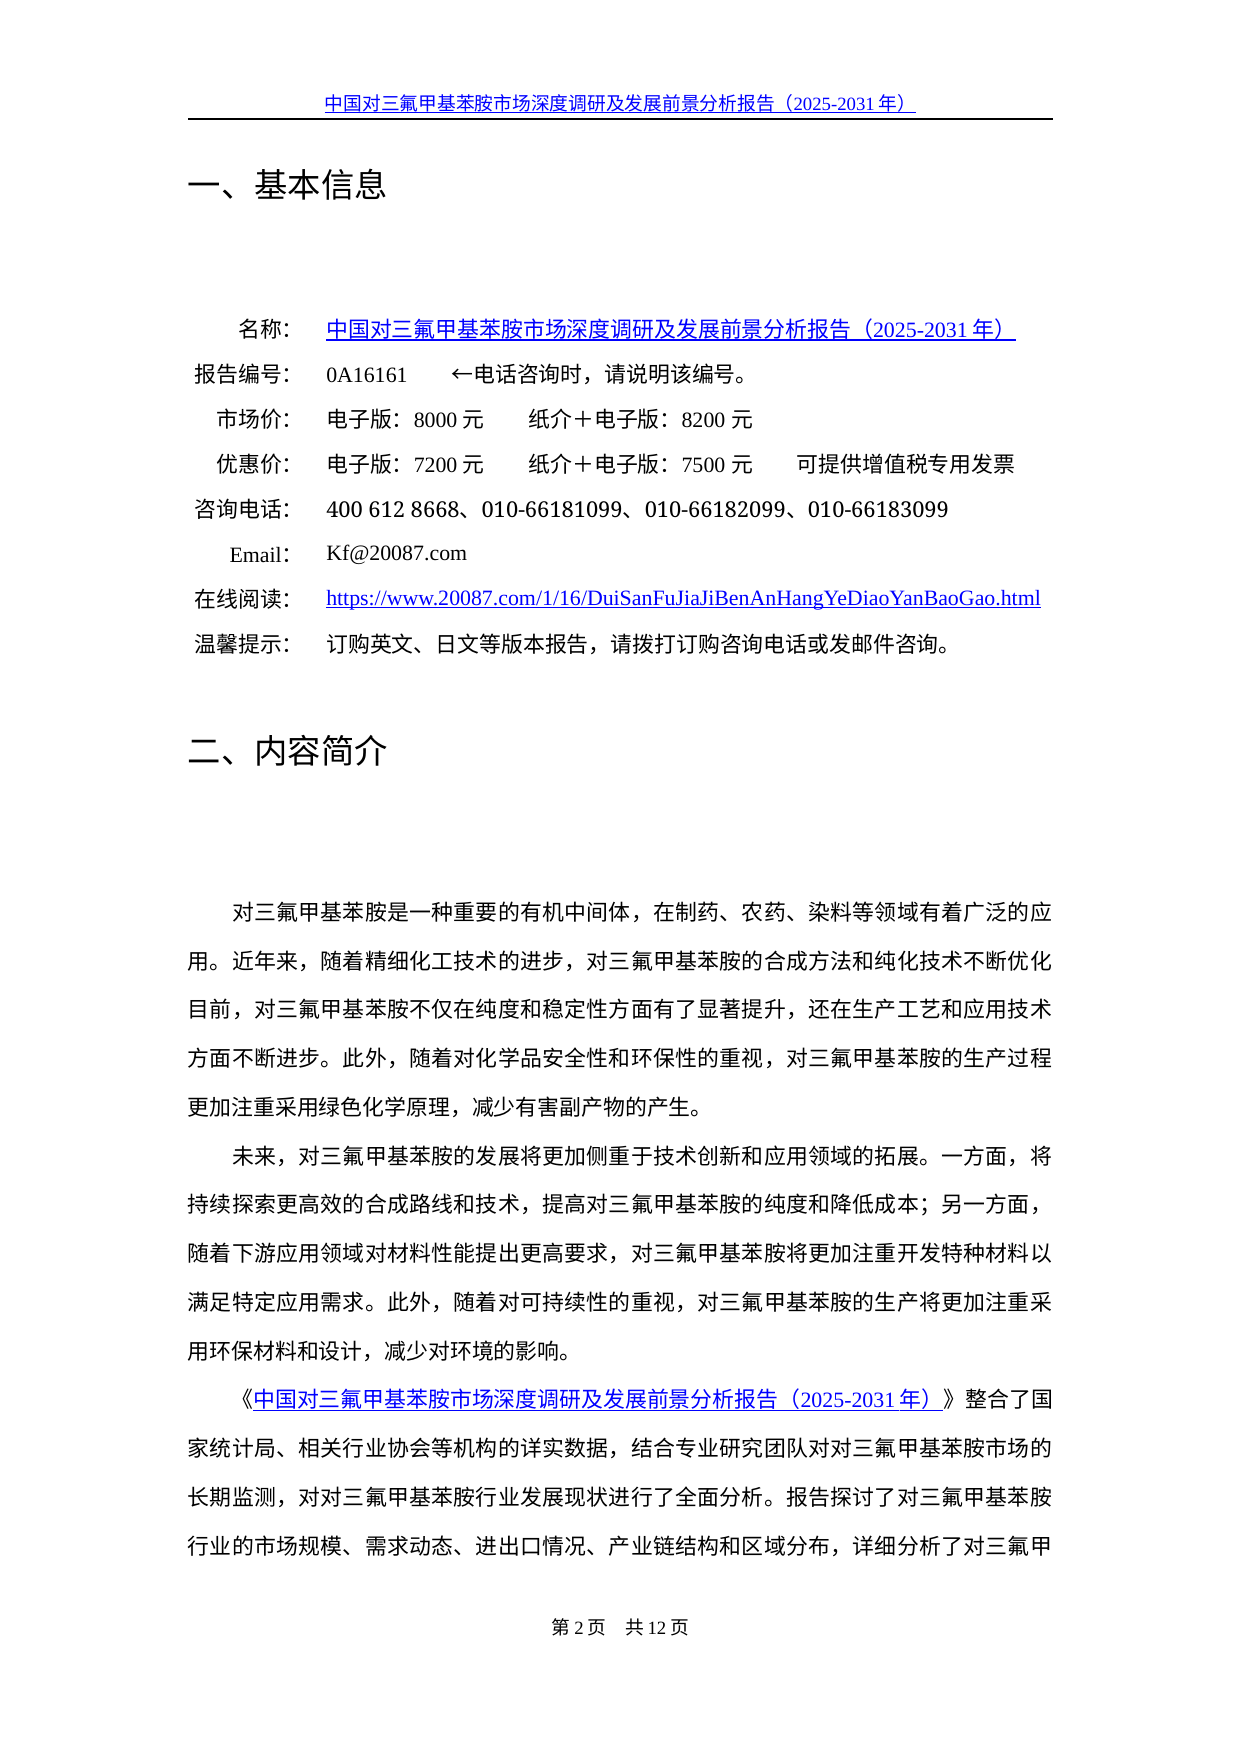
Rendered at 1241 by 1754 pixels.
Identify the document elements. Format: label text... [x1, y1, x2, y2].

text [187, 894, 1053, 1561]
table_cell 温馨提示： [167, 627, 315, 672]
title 一、基本信息 [187, 150, 1053, 215]
table_cell 市场价： [167, 402, 315, 447]
table_header 中国对三氟甲基苯胺市场深度调研及发展前景分析报告（2025-2031年） [315, 312, 1073, 357]
table_cell 400 612 8668、010-66181099、010-66182099、010-66183099 [315, 492, 1073, 537]
table_cell 咨询电话： [167, 492, 315, 537]
table_cell 优惠价： [167, 447, 315, 492]
table_cell 0A16161 ←电话咨询时，请说明该编号。 [315, 357, 1073, 402]
table_cell 电子版：8000 元 纸介＋电子版：8200 元 [315, 402, 1073, 447]
table_cell 报告编号： [167, 357, 315, 402]
table_cell 电子版：7200 元 纸介＋电子版：7500 元 可提供增值税专用发票 [315, 447, 1073, 492]
table_cell [315, 582, 1073, 627]
table_cell 在线阅读： [167, 582, 315, 627]
table_cell Kf@20087.com [315, 537, 1073, 582]
table_header 名称： [167, 312, 315, 357]
table_cell Email： [167, 537, 315, 582]
title 二、内容简介 [187, 717, 1053, 782]
table_cell 订购英文、日文等版本报告，请拨打订购咨询电话或发邮件咨询。 [315, 627, 1073, 672]
